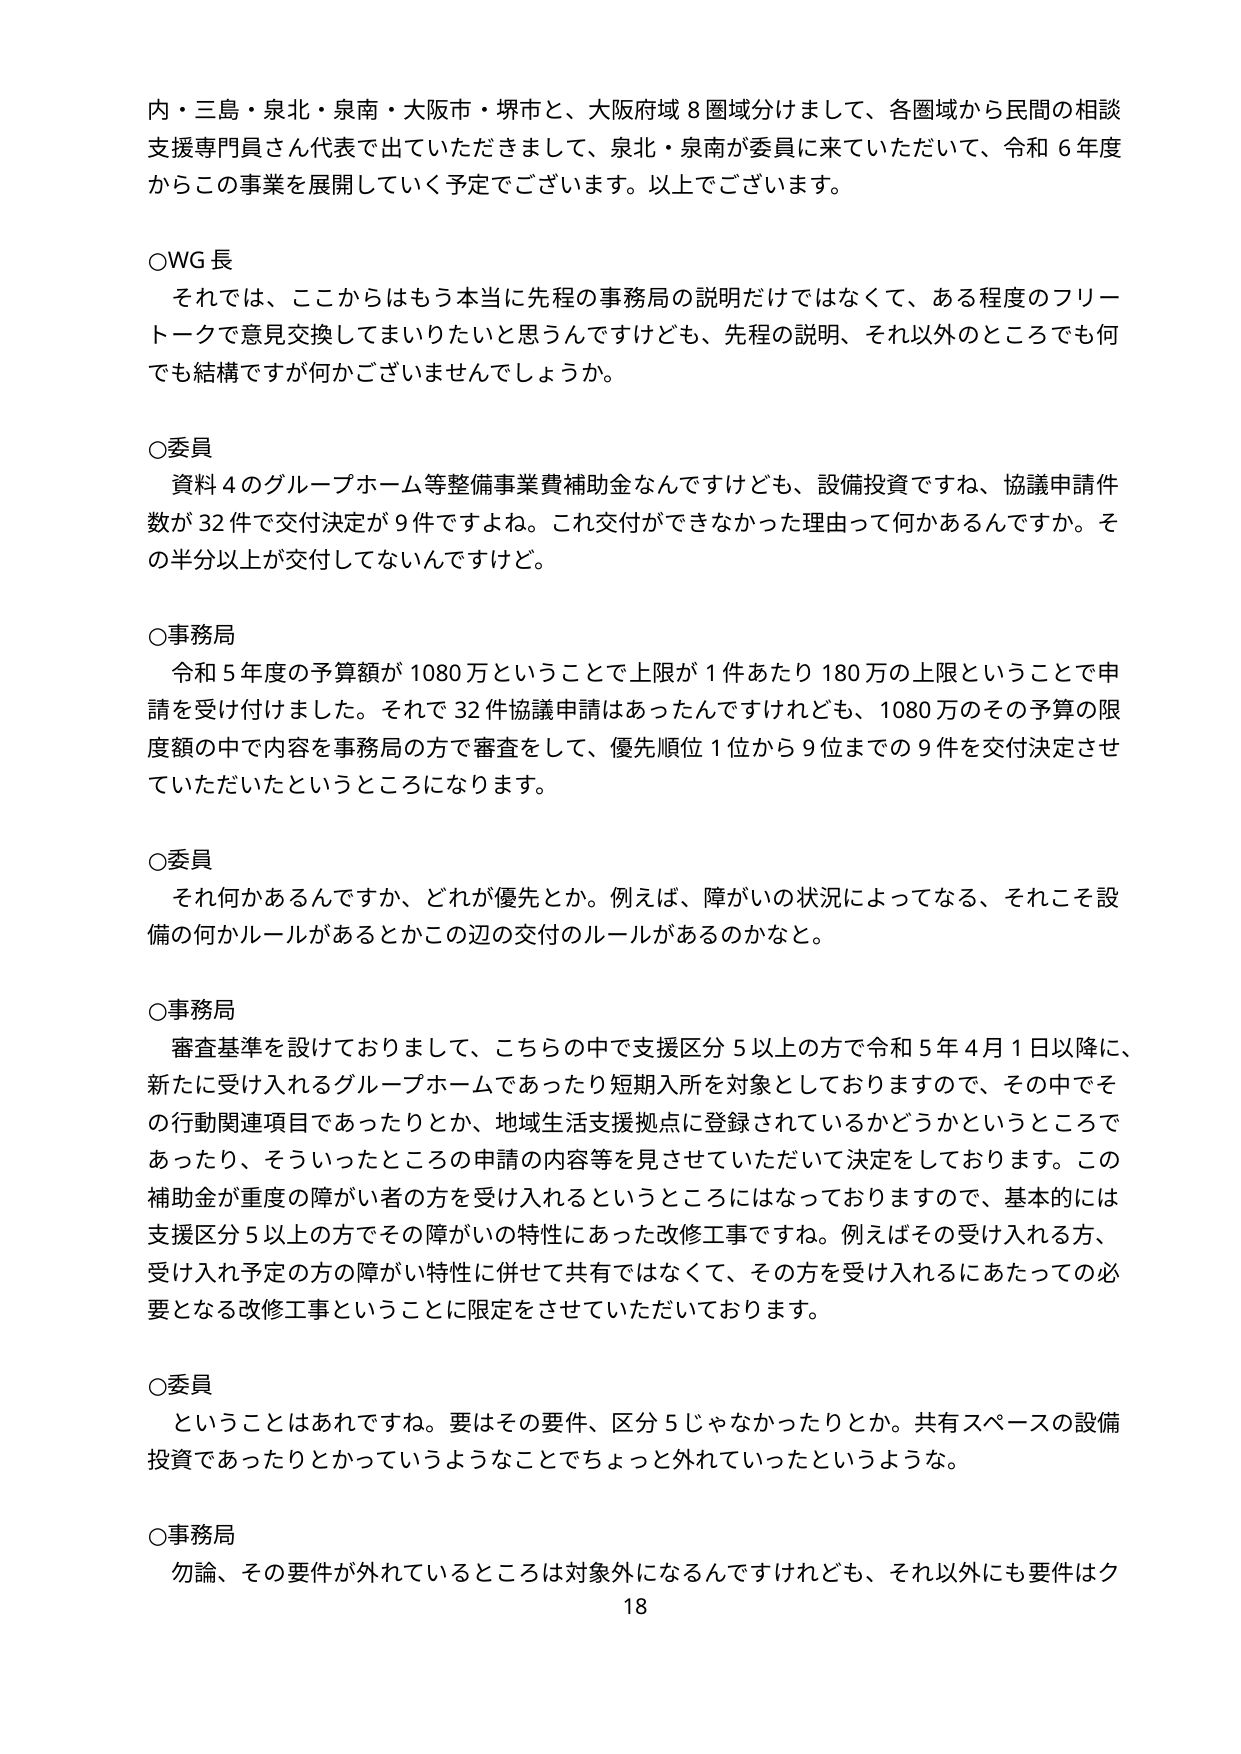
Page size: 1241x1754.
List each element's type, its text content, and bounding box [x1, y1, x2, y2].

text ○事務局 [148, 615, 1122, 652]
text ということはあれですね。要はその要件、区分5じゃなかったりとか。共有スペースの設備投資であったりとかっていうようなことでちょっと外れていったというような。 [148, 1402, 1122, 1477]
text ○事務局 [148, 1515, 1122, 1552]
text ○委員 [148, 1365, 1122, 1402]
text 令和5年度の予算額が1080万ということで上限が1件あたり180万の上限ということで申請を受け付けました。それで32件協議申請はあったんですけれども、1080万のその予算の限度額の中で内容を事務局の方で審査をして、優先順位1位から9位までの9件を交付決定させていただいたというところになります。 [148, 652, 1122, 802]
text 審査基準を設けておりまして、こちらの中で支援区分5以上の方で令和5年4月1日以降に、新たに受け入れるグループホームであったり短期入所を対象としておりますので、その中でその行動関連項目であったりとか、地域生活支援拠点に登録されているかどうかというところであったり、そういったところの申請の内容等を見させていただいて決定をしております。この補助金が重度の障がい者の方を受け入れるというところにはなっておりますので、基本的には支援区分5以上の方でその障がいの特性にあった改修工事ですね。例えばその受け入れる方、受け入れ予定の方の障がい特性に併せて共有ではなくて、その方を受け入れるにあたっての必要となる改修工事ということに限定をさせていただいております。 [148, 1027, 1122, 1327]
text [148, 1552, 1122, 1590]
text ○WG長 [148, 240, 1122, 277]
text ○事務局 [148, 990, 1122, 1027]
text それでは、ここからはもう本当に先程の事務局の説明だけではなくて、ある程度のフリートークで意見交換してまいりたいと思うんですけども、先程の説明、それ以外のところでも何でも結構ですが何かございませんでしょうか。 [148, 277, 1122, 390]
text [148, 90, 1122, 202]
text それ何かあるんですか、どれが優先とか。例えば、障がいの状況によってなる、それこそ設備の何かルールがあるとかこの辺の交付のルールがあるのかなと。 [148, 877, 1122, 952]
text ○委員 [148, 840, 1122, 877]
text ○委員 [148, 427, 1122, 465]
text 資料4のグループホーム等整備事業費補助金なんですけども、設備投資ですね、協議申請件数が32件で交付決定が9件ですよね。これ交付ができなかった理由って何かあるんですか。その半分以上が交付してないんですけど。 [148, 465, 1122, 577]
